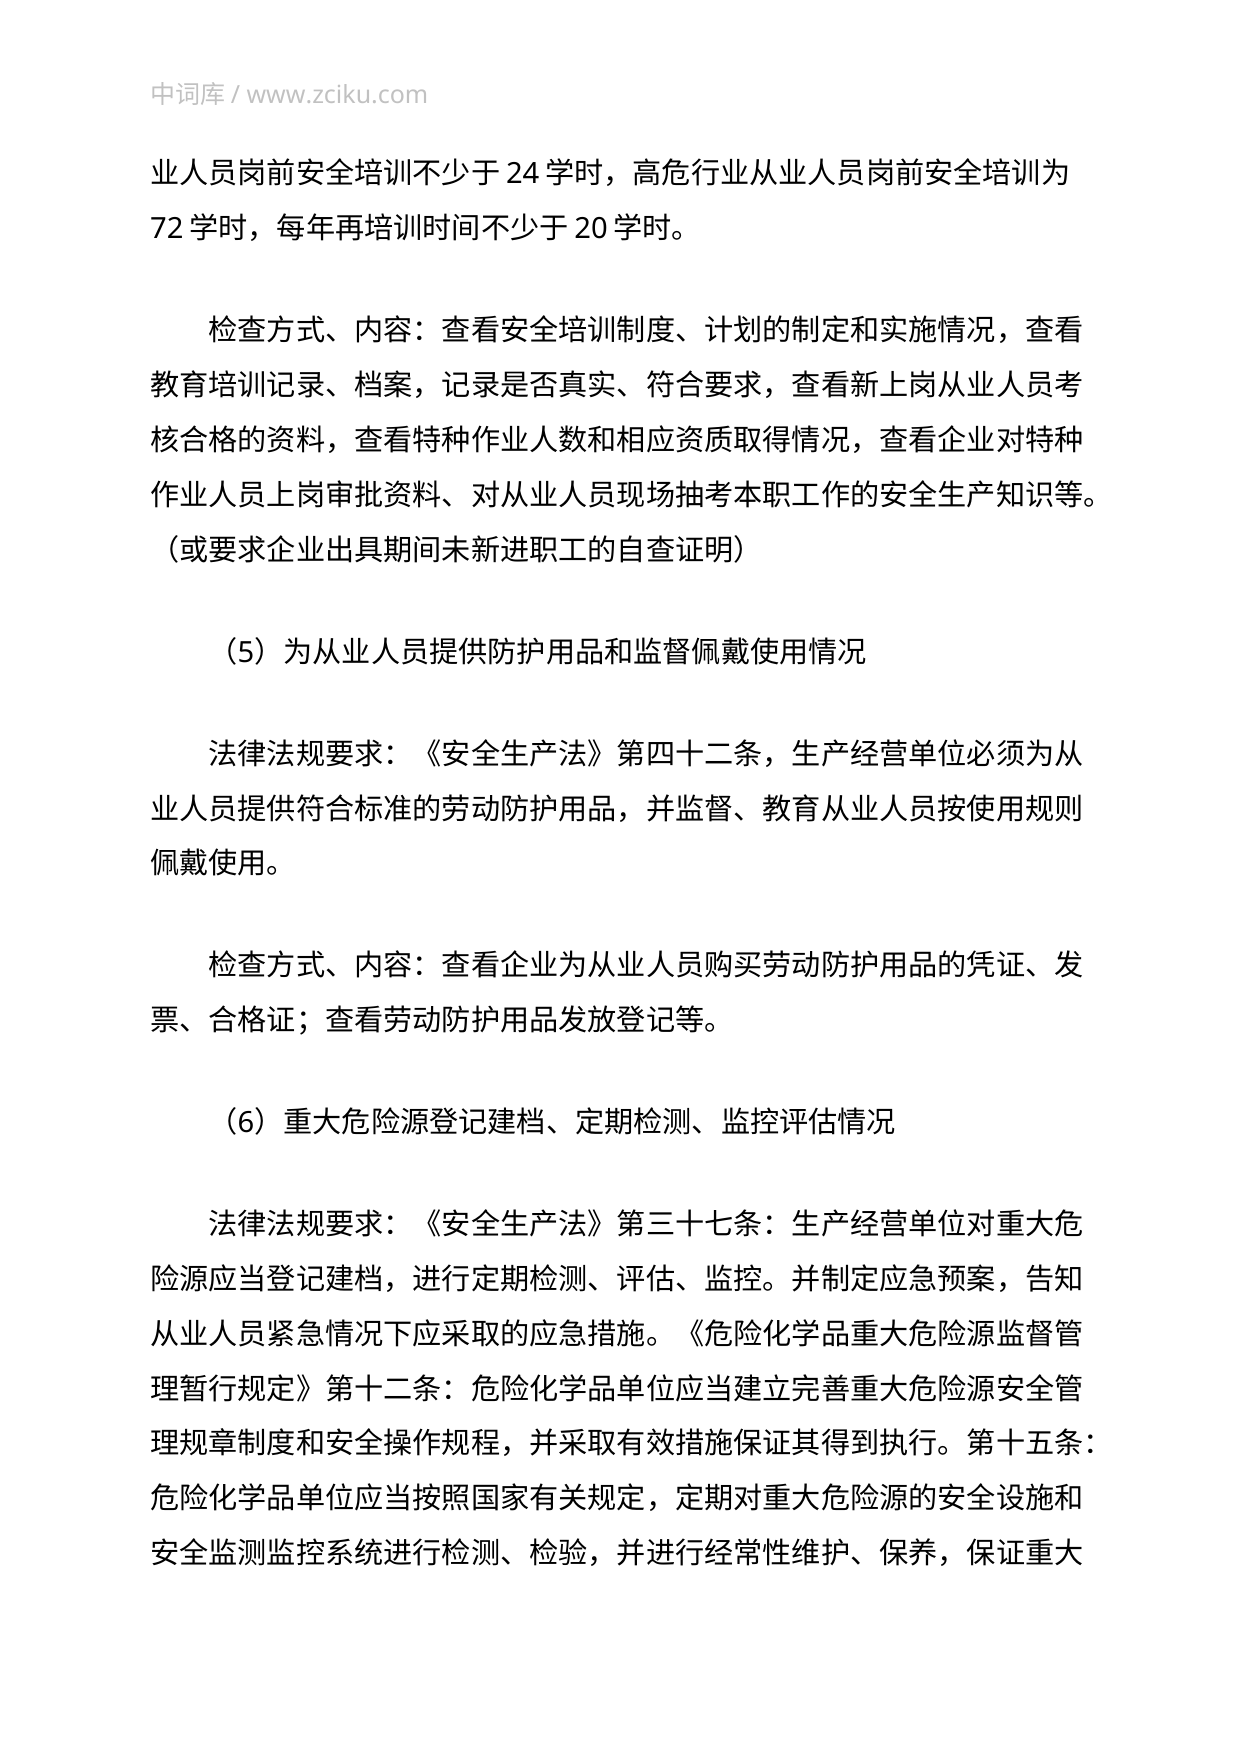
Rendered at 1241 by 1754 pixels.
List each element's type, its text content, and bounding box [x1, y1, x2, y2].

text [150, 150, 1090, 247]
text 检查方式、内容：查看安全培训制度、计划的制定和实施情况，查看教育培训记录、档案，记录是否真实、符合要求，查看新上岗从业人员考核合格的资料，查看特种作业人数和相应资质取得情况，查看企业对特种作业人员上岗审批资料、对从业人员现场抽考本职工作的安全生产知识等。（或要求企业出具期间未新进职工的自查证明） [150, 307, 1090, 569]
text 检查方式、内容：查看企业为从业人员购买劳动防护用品的凭证、发票、合格证；查看劳动防护用品发放登记等。 [150, 942, 1090, 1039]
text 法律法规要求：《安全生产法》第四十二条，生产经营单位必须为从业人员提供符合标准的劳动防护用品，并监督、教育从业人员按使用规则佩戴使用。 [150, 730, 1090, 882]
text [150, 1201, 1090, 1572]
text （5）为从业人员提供防护用品和监督佩戴使用情况 [150, 628, 1090, 671]
text （6）重大危险源登记建档、定期检测、监控评估情况 [150, 1098, 1090, 1141]
